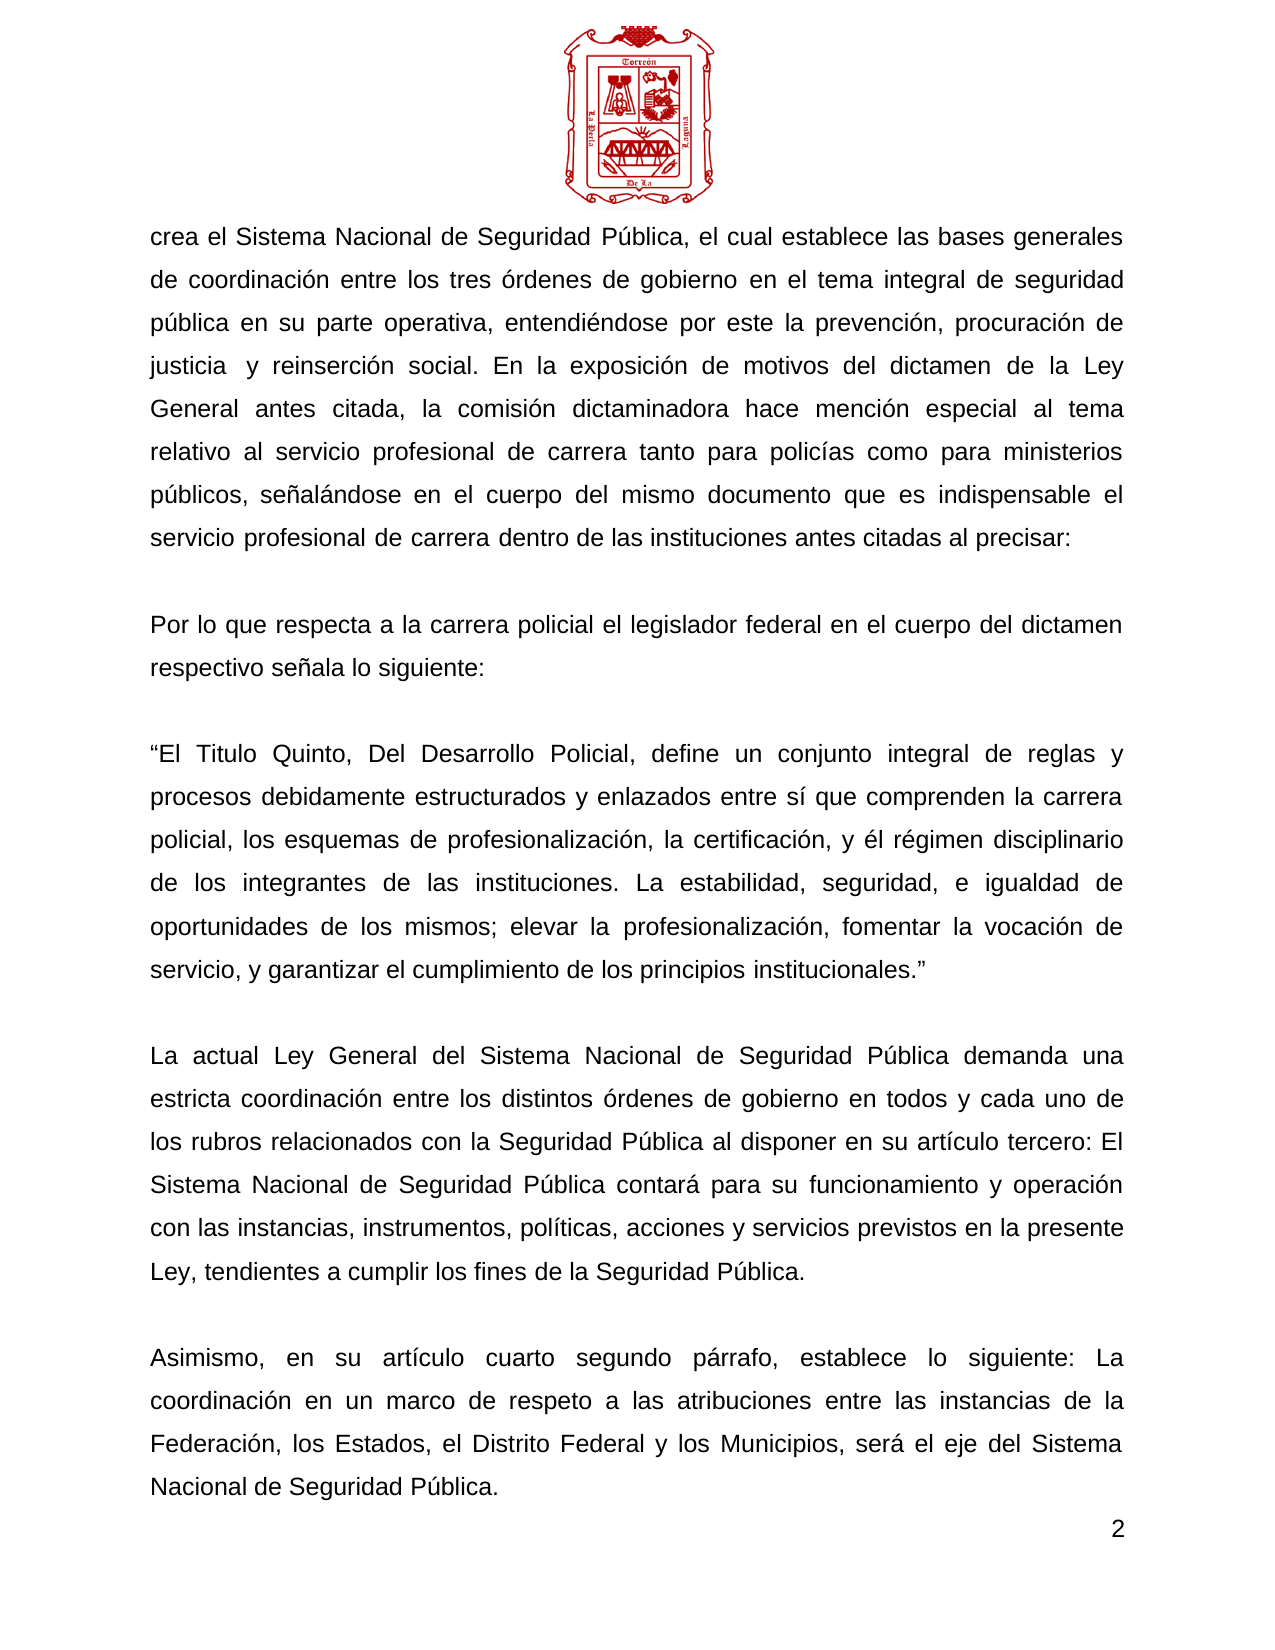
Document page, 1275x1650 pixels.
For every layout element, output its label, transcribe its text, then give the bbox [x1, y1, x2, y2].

text Asimismo, en su artículo cuarto segundo párrafo, establece lo siguiente: La coordinación en un marco de respeto a las atribuciones entre las instancias de la Federación, los Estados, el Distrito Federal y los Municipios, será el eje del Sistema Nacional de Seguridad Pública. [150, 1343, 1124, 1501]
text “El Titulo Quinto, Del Desarrollo Policial, define un conjunto integral de reglas y procesos debidamente estructurados y enlazados entre sí que comprenden la carrera policial, los esquemas de profesionalización, la certificación, y él régimen disciplinario de los integrantes de las instituciones. La estabilidad, seguridad, e igualdad de oportunidades de los mismos; elevar la profesionalización, fomentar la vocación de servicio, y garantizar el cumplimiento de los principios institucionales.” [150, 739, 1124, 983]
text Por lo que respecta a la carrera policial el legislador federal en el cuerpo del dictamen respectivo señala lo siguiente: [150, 610, 1124, 682]
text La actual Ley General del Sistema Nacional de Seguridad Pública demanda una estricta coordinación entre los distintos órdenes de gobierno en todos y cada uno de los rubros relacionados con la Seguridad Pública al disponer en su artículo tercero: El Sistema Nacional de Seguridad Pública contará para su funcionamiento y operación con las instancias, instrumentos, políticas, acciones y servicios previstos en la presente Ley, tendientes a cumplir los fines de la Seguridad Pública. [150, 1041, 1124, 1285]
picture [540, 20, 735, 210]
